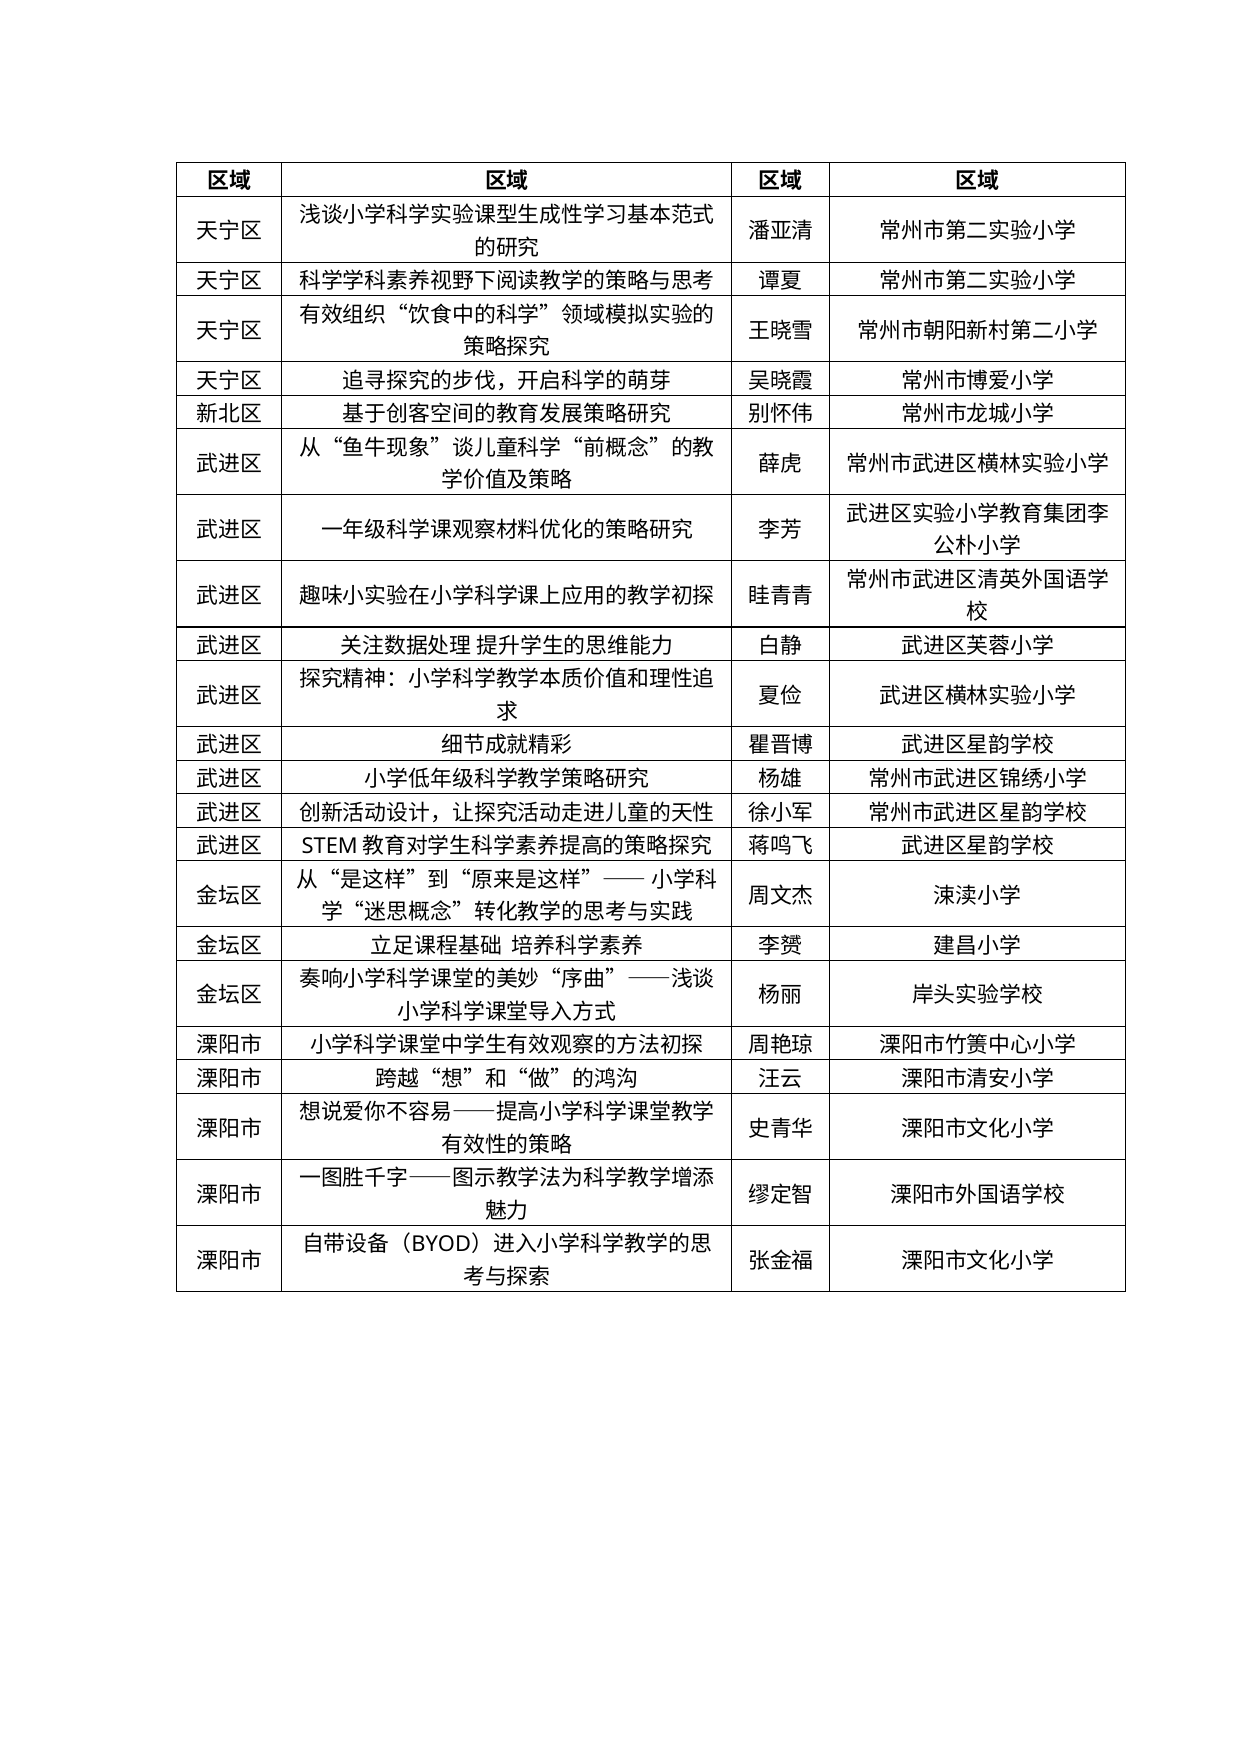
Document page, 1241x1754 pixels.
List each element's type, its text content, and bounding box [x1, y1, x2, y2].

table_cell 王晓雪 [732, 296, 829, 361]
table_cell 溧阳市外国语学校 [830, 1160, 1125, 1225]
table_cell 从“鱼牛现象”谈儿童科学“前概念”的教学价值及策略 [282, 429, 731, 494]
table_cell 跨越“想”和“做”的鸿沟 [282, 1060, 731, 1093]
table_cell 自带设备（BYOD）进入小学科学教学的思考与探索 [282, 1226, 731, 1291]
table_cell 小学低年级科学教学策略研究 [282, 761, 731, 793]
table_cell 武进区实验小学教育集团李公朴小学 [830, 495, 1125, 560]
table_cell 薛虎 [732, 429, 829, 494]
table_cell 涑渎小学 [830, 861, 1125, 926]
table_cell 一年级科学课观察材料优化的策略研究 [282, 495, 731, 560]
table_cell 常州市武进区清英外国语学校 [830, 561, 1125, 626]
table_cell 蒋鸣飞 [732, 828, 829, 860]
table_cell 武进区 [177, 761, 281, 793]
table_cell 杨丽 [732, 961, 829, 1026]
table_cell 夏俭 [732, 661, 829, 726]
table_cell 常州市第二实验小学 [830, 197, 1125, 262]
table_cell 区域 [830, 163, 1125, 196]
table_cell 趣味小实验在小学科学课上应用的教学初探 [282, 561, 731, 626]
table_cell 武进区 [177, 628, 281, 660]
table_cell 创新活动设计，让探究活动走进儿童的天性 [282, 794, 731, 827]
table_cell 探究精神：小学科学教学本质价值和理性追求 [282, 661, 731, 726]
table_cell 常州市龙城小学 [830, 396, 1125, 428]
table_cell 溧阳市 [177, 1027, 281, 1059]
table_cell 武进区 [177, 661, 281, 726]
table_cell 关注数据处理 提升学生的思维能力 [282, 628, 731, 660]
table_cell 溧阳市 [177, 1226, 281, 1291]
table_cell 区域 [732, 163, 829, 196]
table_cell 金坛区 [177, 861, 281, 926]
table_cell 李芳 [732, 495, 829, 560]
table_cell 眭青青 [732, 561, 829, 626]
table_cell 小学科学课堂中学生有效观察的方法初探 [282, 1027, 731, 1059]
table_cell 武进区星韵学校 [830, 727, 1125, 759]
table_cell 天宁区 [177, 263, 281, 295]
table_cell 立足课程基础 培养科学素养 [282, 927, 731, 960]
table_cell 武进区 [177, 561, 281, 626]
table_cell 想说爱你不容易——提高小学科学课堂教学有效性的策略 [282, 1094, 731, 1159]
table_cell 天宁区 [177, 362, 281, 395]
table_cell STEM教育对学生科学素养提高的策略探究 [282, 828, 731, 860]
table_cell 徐小军 [732, 794, 829, 827]
table_cell 汪云 [732, 1060, 829, 1093]
table_cell 金坛区 [177, 927, 281, 960]
table_cell 一图胜千字——图示教学法为科学教学增添魅力 [282, 1160, 731, 1225]
table_cell 谭夏 [732, 263, 829, 295]
table_cell 溧阳市文化小学 [830, 1226, 1125, 1291]
table_cell 白静 [732, 628, 829, 660]
table_cell 溧阳市 [177, 1094, 281, 1159]
table_cell 溧阳市竹箦中心小学 [830, 1027, 1125, 1059]
table_cell 浅谈小学科学实验课型生成性学习基本范式的研究 [282, 197, 731, 262]
table_cell 区域 [177, 163, 281, 196]
table_cell 潘亚清 [732, 197, 829, 262]
table_cell 常州市朝阳新村第二小学 [830, 296, 1125, 361]
table_cell 张金福 [732, 1226, 829, 1291]
table_cell 常州市武进区锦绣小学 [830, 761, 1125, 793]
table_cell 常州市武进区横林实验小学 [830, 429, 1125, 494]
table_cell 常州市博爱小学 [830, 362, 1125, 395]
table_cell 常州市第二实验小学 [830, 263, 1125, 295]
table_cell 别怀伟 [732, 396, 829, 428]
table_cell 区域 [282, 163, 731, 196]
table_cell 追寻探究的步伐，开启科学的萌芽 [282, 362, 731, 395]
table_cell 李赟 [732, 927, 829, 960]
table_cell 有效组织“饮食中的科学”领域模拟实验的策略探究 [282, 296, 731, 361]
table_cell 从“是这样”到“原来是这样”—— 小学科学“迷思概念”转化教学的思考与实践 [282, 861, 731, 926]
table_cell 基于创客空间的教育发展策略研究 [282, 396, 731, 428]
table_cell 武进区横林实验小学 [830, 661, 1125, 726]
table_cell 杨雄 [732, 761, 829, 793]
table_cell 武进区 [177, 429, 281, 494]
table_cell 周文杰 [732, 861, 829, 926]
table_cell 史青华 [732, 1094, 829, 1159]
table_cell 常州市武进区星韵学校 [830, 794, 1125, 827]
table_cell 吴晓霞 [732, 362, 829, 395]
table_cell 武进区 [177, 794, 281, 827]
table_cell 细节成就精彩 [282, 727, 731, 759]
table_cell 周艳琼 [732, 1027, 829, 1059]
table_cell 溧阳市清安小学 [830, 1060, 1125, 1093]
table_cell 溧阳市文化小学 [830, 1094, 1125, 1159]
table_cell 岸头实验学校 [830, 961, 1125, 1026]
table_cell 武进区 [177, 828, 281, 860]
table_cell 武进区 [177, 727, 281, 759]
table_cell 奏响小学科学课堂的美妙“序曲”——浅谈小学科学课堂导入方式 [282, 961, 731, 1026]
table_cell 新北区 [177, 396, 281, 428]
table_cell 缪定智 [732, 1160, 829, 1225]
table_cell 溧阳市 [177, 1060, 281, 1093]
table_cell 金坛区 [177, 961, 281, 1026]
table_cell 瞿晋博 [732, 727, 829, 759]
table_cell 科学学科素养视野下阅读教学的策略与思考 [282, 263, 731, 295]
table_cell 建昌小学 [830, 927, 1125, 960]
table_cell 武进区星韵学校 [830, 828, 1125, 860]
table_cell 天宁区 [177, 296, 281, 361]
table_cell 天宁区 [177, 197, 281, 262]
table_cell 武进区芙蓉小学 [830, 628, 1125, 660]
table_cell 武进区 [177, 495, 281, 560]
table_cell 溧阳市 [177, 1160, 281, 1225]
